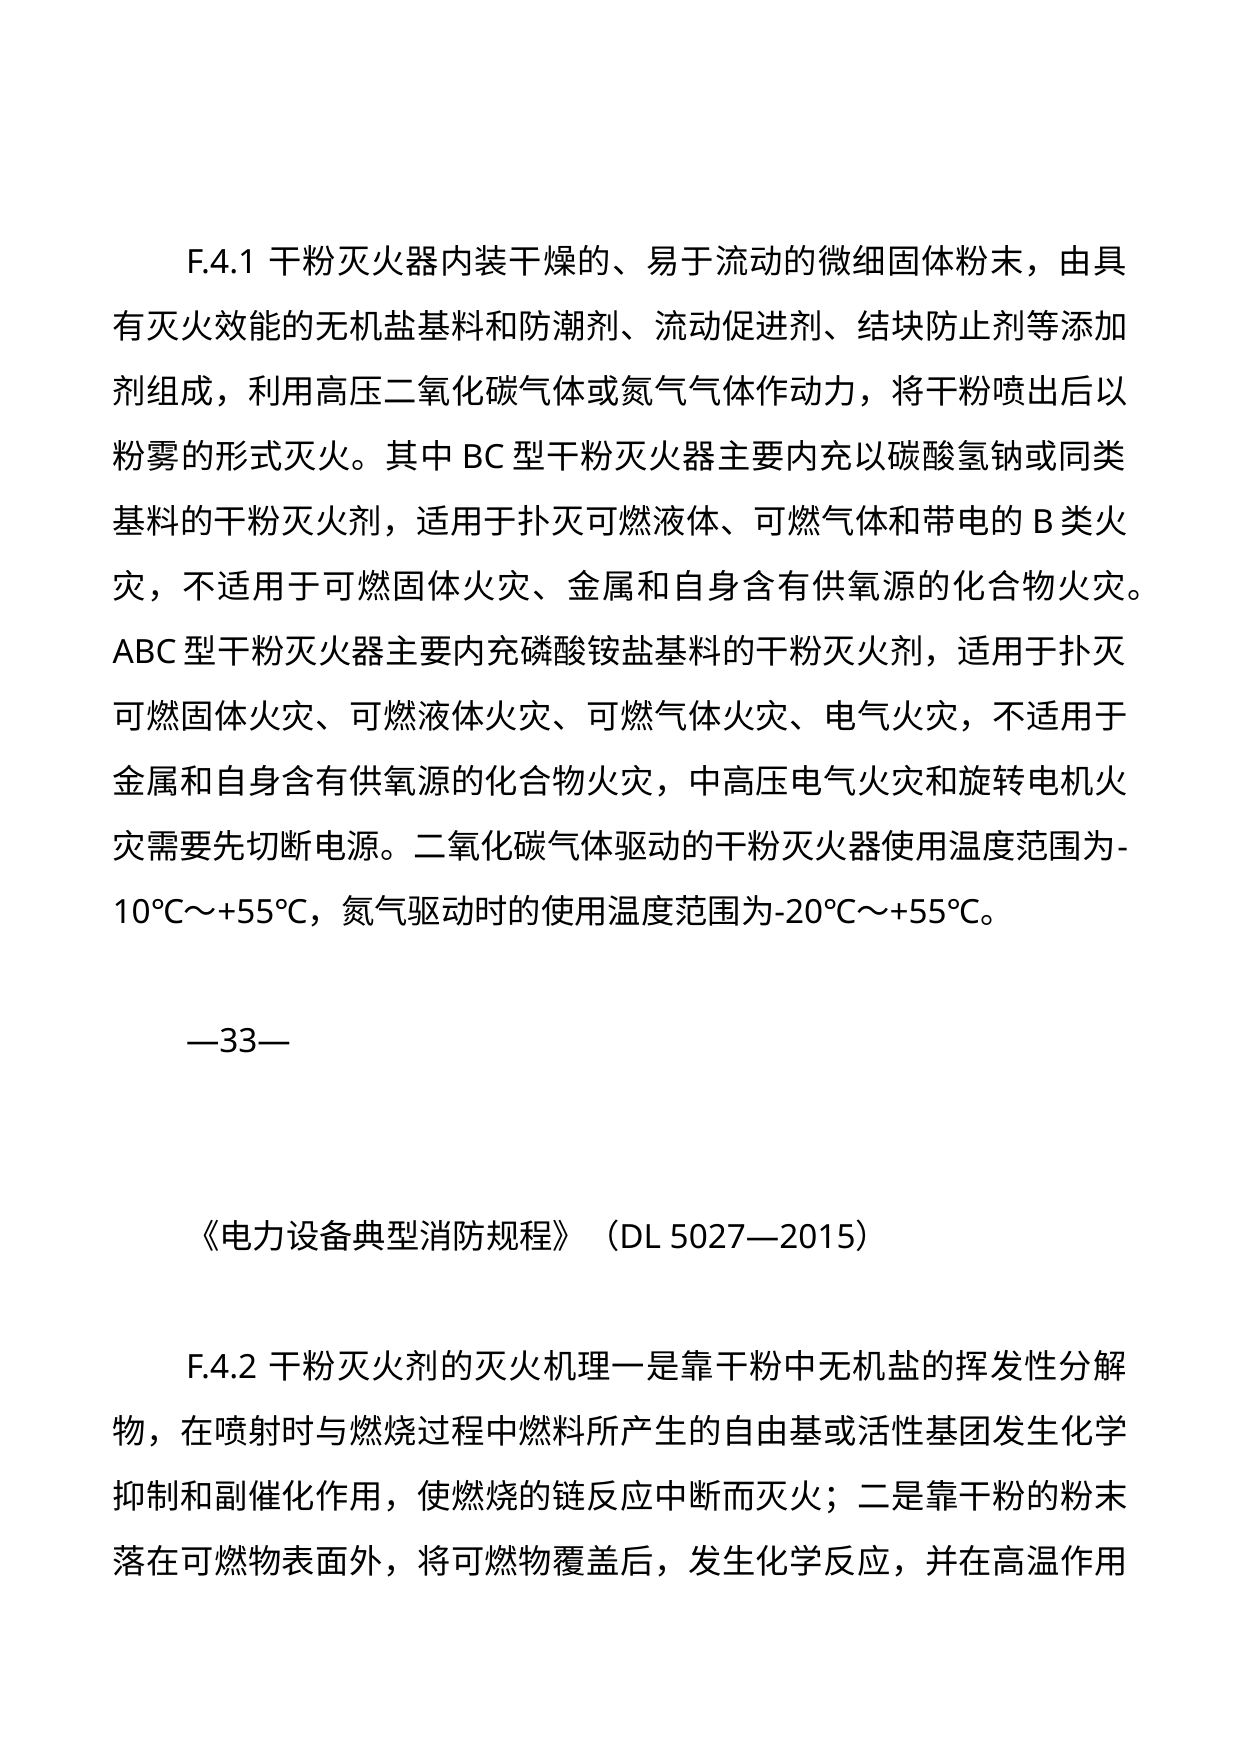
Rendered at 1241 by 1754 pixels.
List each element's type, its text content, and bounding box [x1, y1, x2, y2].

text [112, 1332, 1128, 1592]
text 《电力设备典型消防规程》（DL 5027—2015） [112, 1202, 1128, 1267]
text —33— [112, 1007, 1128, 1072]
text F.4.1 干粉灭火器内装干燥的、易于流动的微细固体粉末，由具有灭火效能的无机盐基料和防潮剂、流动促进剂、结块防止剂等添加剂组成，利用高压二氧化碳气体或氮气气体作动力，将干粉喷出后以粉雾的形式灭火。其中BC型干粉灭火器主要内充以碳酸氢钠或同类基料的干粉灭火剂，适用于扑灭可燃液体、可燃气体和带电的B类火灾，不适用于可燃固体火灾、金属和自身含有供氧源的化合物火灾。ABC型干粉灭火器主要内充磷酸铵盐基料的干粉灭火剂，适用于扑灭可燃固体火灾、可燃液体火灾、可燃气体火灾、电气火灾，不适用于金属和自身含有供氧源的化合物火灾，中高压电气火灾和旋转电机火灾需要先切断电源。二氧化碳气体驱动的干粉灭火器使用温度范围为-10℃～+55℃，氮气驱动时的使用温度范围为-20℃～+55℃。 [112, 227, 1128, 942]
